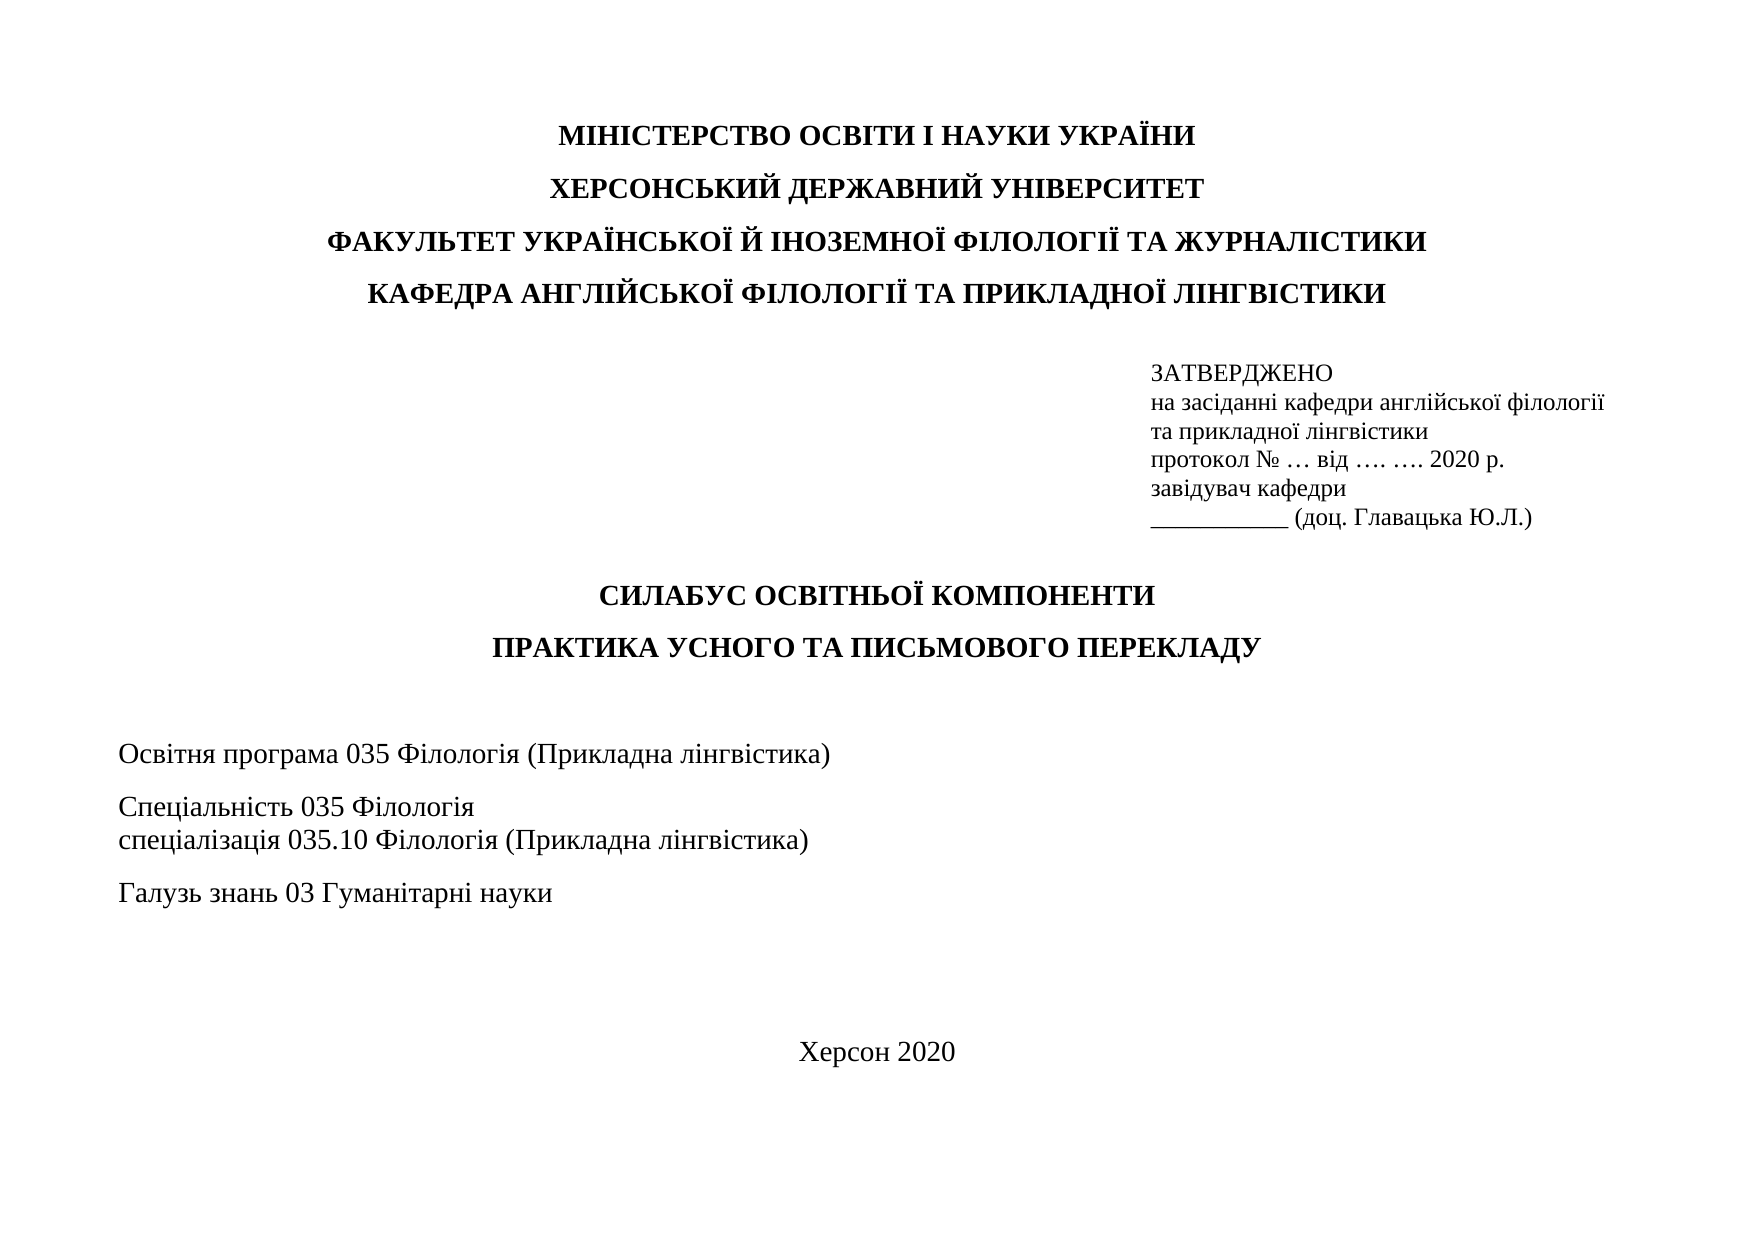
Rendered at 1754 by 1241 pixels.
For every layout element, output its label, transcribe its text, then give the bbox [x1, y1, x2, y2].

text ___________ (доц. Главацька Ю.Л.) [1151, 502, 1636, 531]
text ПРАКТИКА УСНОГО ТА ПИСЬМОВОГО ПЕРЕКЛАДУ [118, 630, 1636, 664]
text КАФЕДРА АНГЛІЙСЬКОЇ ФІЛОЛОГІЇ ТА ПРИКЛАДНОЇ ЛІНГВІСТИКИ [118, 277, 1636, 310]
text Освітня програма 035 Філологія (Прикладна лінгвістика) [118, 736, 1636, 769]
text Спеціальність 035 Філологія [118, 789, 1636, 822]
text на засіданні кафедри англійської філології [1151, 387, 1636, 416]
text ХЕРСОНСЬКИЙ ДЕРЖАВНИЙ УНІВЕРСИТЕТ [118, 171, 1636, 204]
text Херсон 2020 [118, 1034, 1636, 1067]
text СИЛАБУС ОСВІТНЬОЇ КОМПОНЕНТИ [118, 578, 1636, 611]
text протокол № … від …. …. 2020 р. [1151, 444, 1636, 473]
text ЗАТВЕРДЖЕНО [1151, 358, 1636, 387]
text Галузь знань 03 Гуманітарні науки [118, 875, 1636, 909]
text спеціалізація 035.10 Філологія (Прикладна лінгвістика) [118, 822, 1636, 856]
text МІНІСТЕРСТВО ОСВІТИ І НАУКИ УКРАЇНИ [118, 118, 1636, 152]
text ФАКУЛЬТЕТ УКРАЇНСЬКОЇ Й ІНОЗЕМНОЇ ФІЛОЛОГІЇ ТА ЖУРНАЛІСТИКИ [118, 224, 1636, 257]
text та прикладної лінгвістики [1151, 416, 1636, 444]
text завідувач кафедри [1151, 473, 1636, 502]
